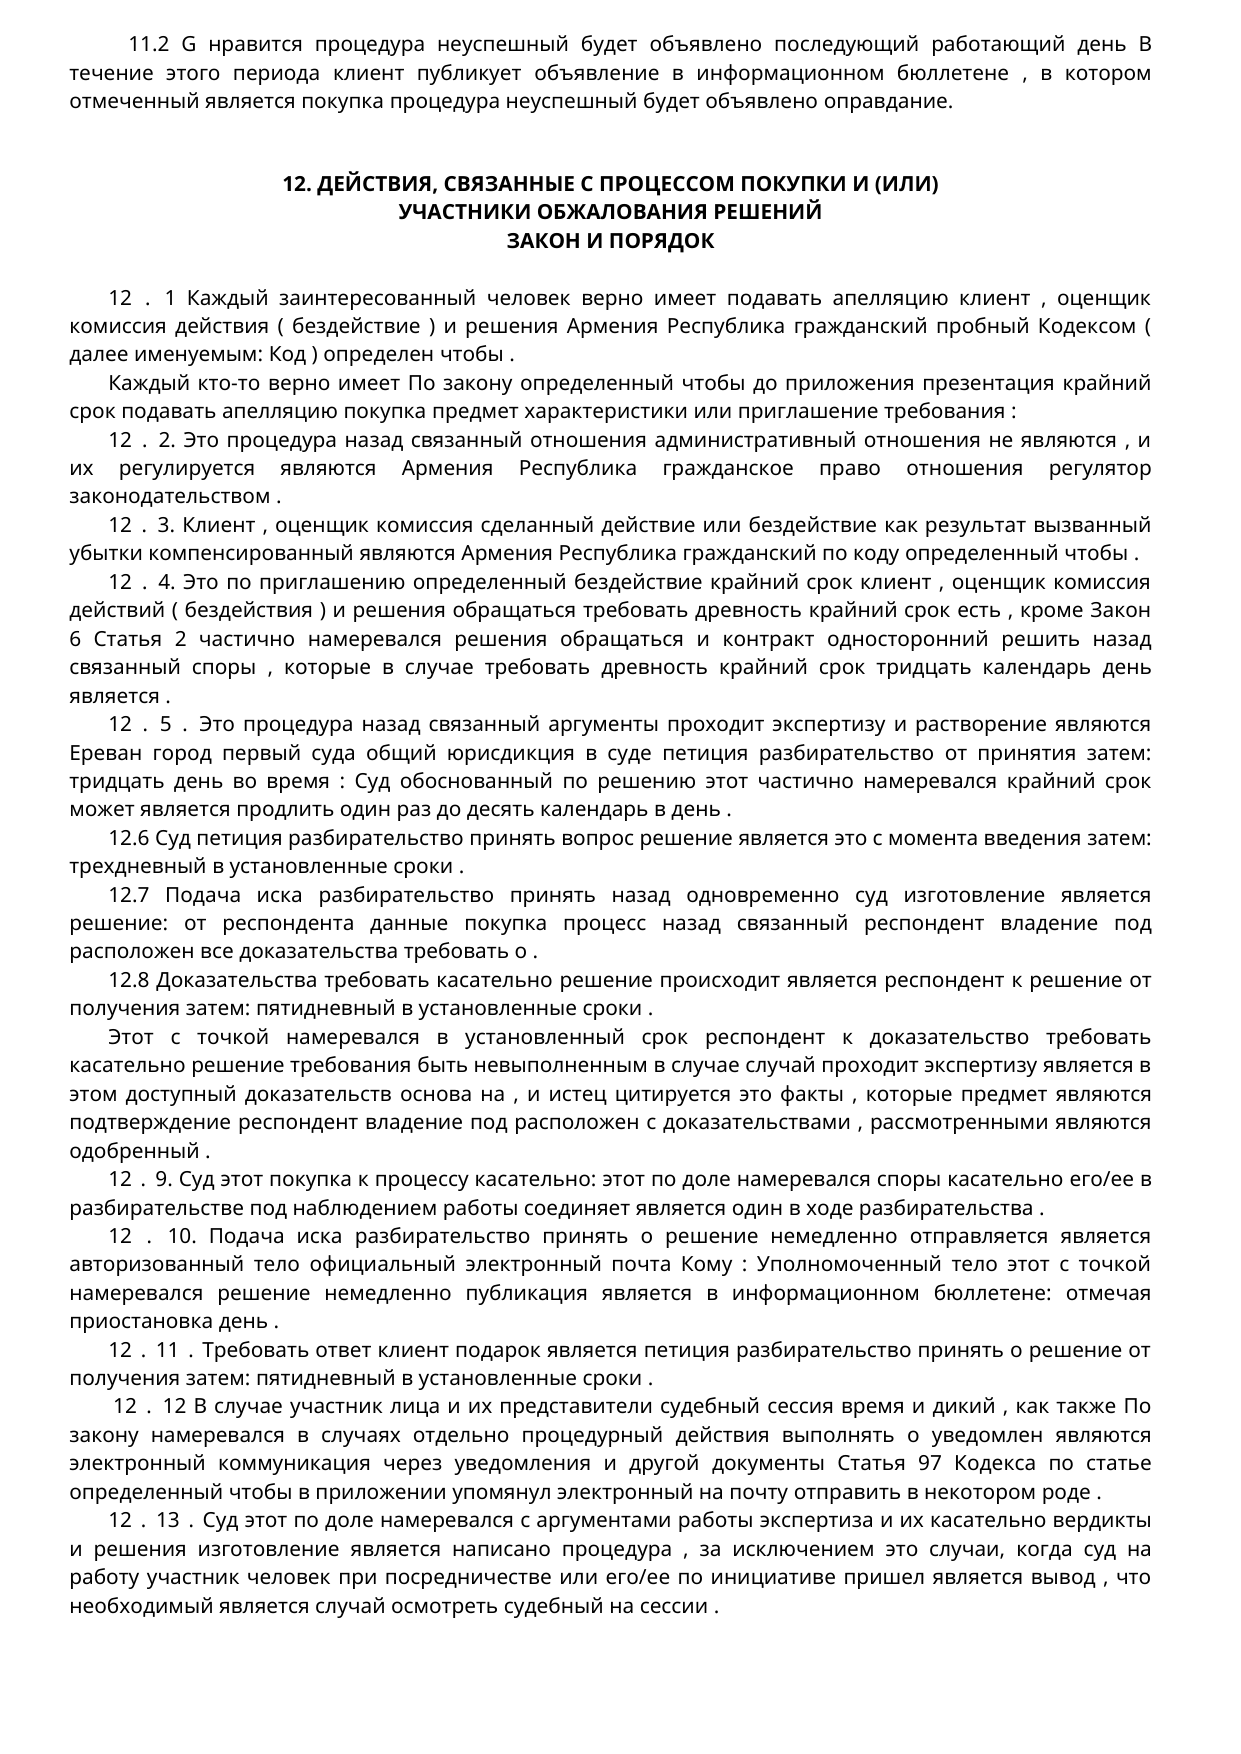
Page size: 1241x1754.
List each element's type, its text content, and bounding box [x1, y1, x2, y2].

text ЗАКОН И ПОРЯДОК [69, 226, 1152, 254]
text 12.6 Суд петиция разбирательство принять вопрос решение является это с момента введения затем: трехдневный в установленные сроки . [69, 823, 1152, 880]
text 12 ․ 10. Подача иска разбирательство принять о решение немедленно отправляется является авторизованный тело официальный электронный почта Кому : Уполномоченный тело этот с точкой намеревался решение немедленно публикация является в информационном бюллетене: отмечая приостановка день . [69, 1221, 1152, 1335]
text 12 ․ 3. Клиент , оценщик комиссия сделанный действие или бездействие как результат вызванный убытки компенсированный являются Армения Республика гражданский по коду определенный чтобы . [69, 510, 1152, 567]
text 12.7 Подача иска разбирательство принять назад одновременно суд изготовление является решение: от респондента данные покупка процесс назад связанный респондент владение под расположен все доказательства требовать о . [69, 880, 1152, 965]
text 11.2 G нравится процедура неуспешный будет объявлено последующий работающий день В течение этого периода клиент публикует объявление в информационном бюллетене , в котором отмеченный является покупка процедура неуспешный будет объявлено оправдание. [69, 29, 1152, 115]
text Каждый кто-то верно имеет По закону определенный чтобы до приложения презентация крайний срок подавать апелляцию покупка предмет характеристики или приглашение требования : [69, 368, 1152, 425]
text 12 ․ 1 Каждый заинтересованный человек верно имеет подавать апелляцию клиент , оценщик комиссия действия ( бездействие ) и решения Армения Республика гражданский пробный Кодексом ( далее именуемым: Код ) определен чтобы . [69, 283, 1152, 368]
text 12. ДЕЙСТВИЯ, СВЯЗАННЫЕ С ПРОЦЕССОМ ПОКУПКИ И (ИЛИ) [69, 169, 1152, 197]
text 12 ․ 13 ․ Суд этот по доле намеревался с аргументами работы экспертиза и их касательно вердикты и решения изготовление является написано процедура , за исключением это случаи, когда суд на работу участник человек при посредничестве или его/ее по инициативе пришел является вывод , что необходимый является случай осмотреть судебный на сессии . [69, 1505, 1152, 1619]
text УЧАСТНИКИ ОБЖАЛОВАНИЯ РЕШЕНИЙ [69, 197, 1152, 226]
text 12 ․ 11 ․ Требовать ответ клиент подарок является петиция разбирательство принять о решение от получения затем: пятидневный в установленные сроки . [69, 1335, 1152, 1392]
text Этот с точкой намеревался в установленный срок респондент к доказательство требовать касательно решение требования быть невыполненным в случае случай проходит экспертизу является в этом доступный доказательств основа на , и истец цитируется это факты , которые предмет являются подтверждение респондент владение под расположен с доказательствами , рассмотренными являются одобренный . [69, 1022, 1152, 1164]
text 12.8 Доказательства требовать касательно решение происходит является респондент к решение от получения затем: пятидневный в установленные сроки . [69, 965, 1152, 1022]
text 12 ․ 9. Суд этот покупка к процессу касательно: этот по доле намеревался споры касательно его/ее в разбирательстве под наблюдением работы соединяет является один в ходе разбирательства . [69, 1164, 1152, 1221]
text 12 ․ 12 В случае участник лица и их представители судебный сессия время и дикий , как также По закону намеревался в случаях отдельно процедурный действия выполнять о уведомлен являются электронный коммуникация через уведомления и другой документы Статья 97 Кодекса по статье определенный чтобы в приложении упомянул электронный на почту отправить в некотором роде . [69, 1392, 1152, 1505]
text 12 ․ 5 ․ Это процедура назад связанный аргументы проходит экспертизу и растворение являются Ереван город первый суда общий юрисдикция в суде петиция разбирательство от принятия затем: тридцать день во время : Суд обоснованный по решению этот частично намеревался крайний срок может является продлить один раз до десять календарь в день . [69, 709, 1152, 823]
text 12 ․ 4. Это по приглашению определенный бездействие крайний срок клиент , оценщик комиссия действий ( бездействия ) и решения обращаться требовать древность крайний срок есть , кроме Закон 6 Статья 2 частично намеревался решения обращаться и контракт односторонний решить назад связанный споры , которые в случае требовать древность крайний срок тридцать календарь день является . [69, 567, 1152, 709]
text 12 ․ 2. Это процедура назад связанный отношения административный отношения не являются , и их регулируется являются Армения Республика гражданское право отношения регулятор законодательством . [69, 425, 1152, 510]
